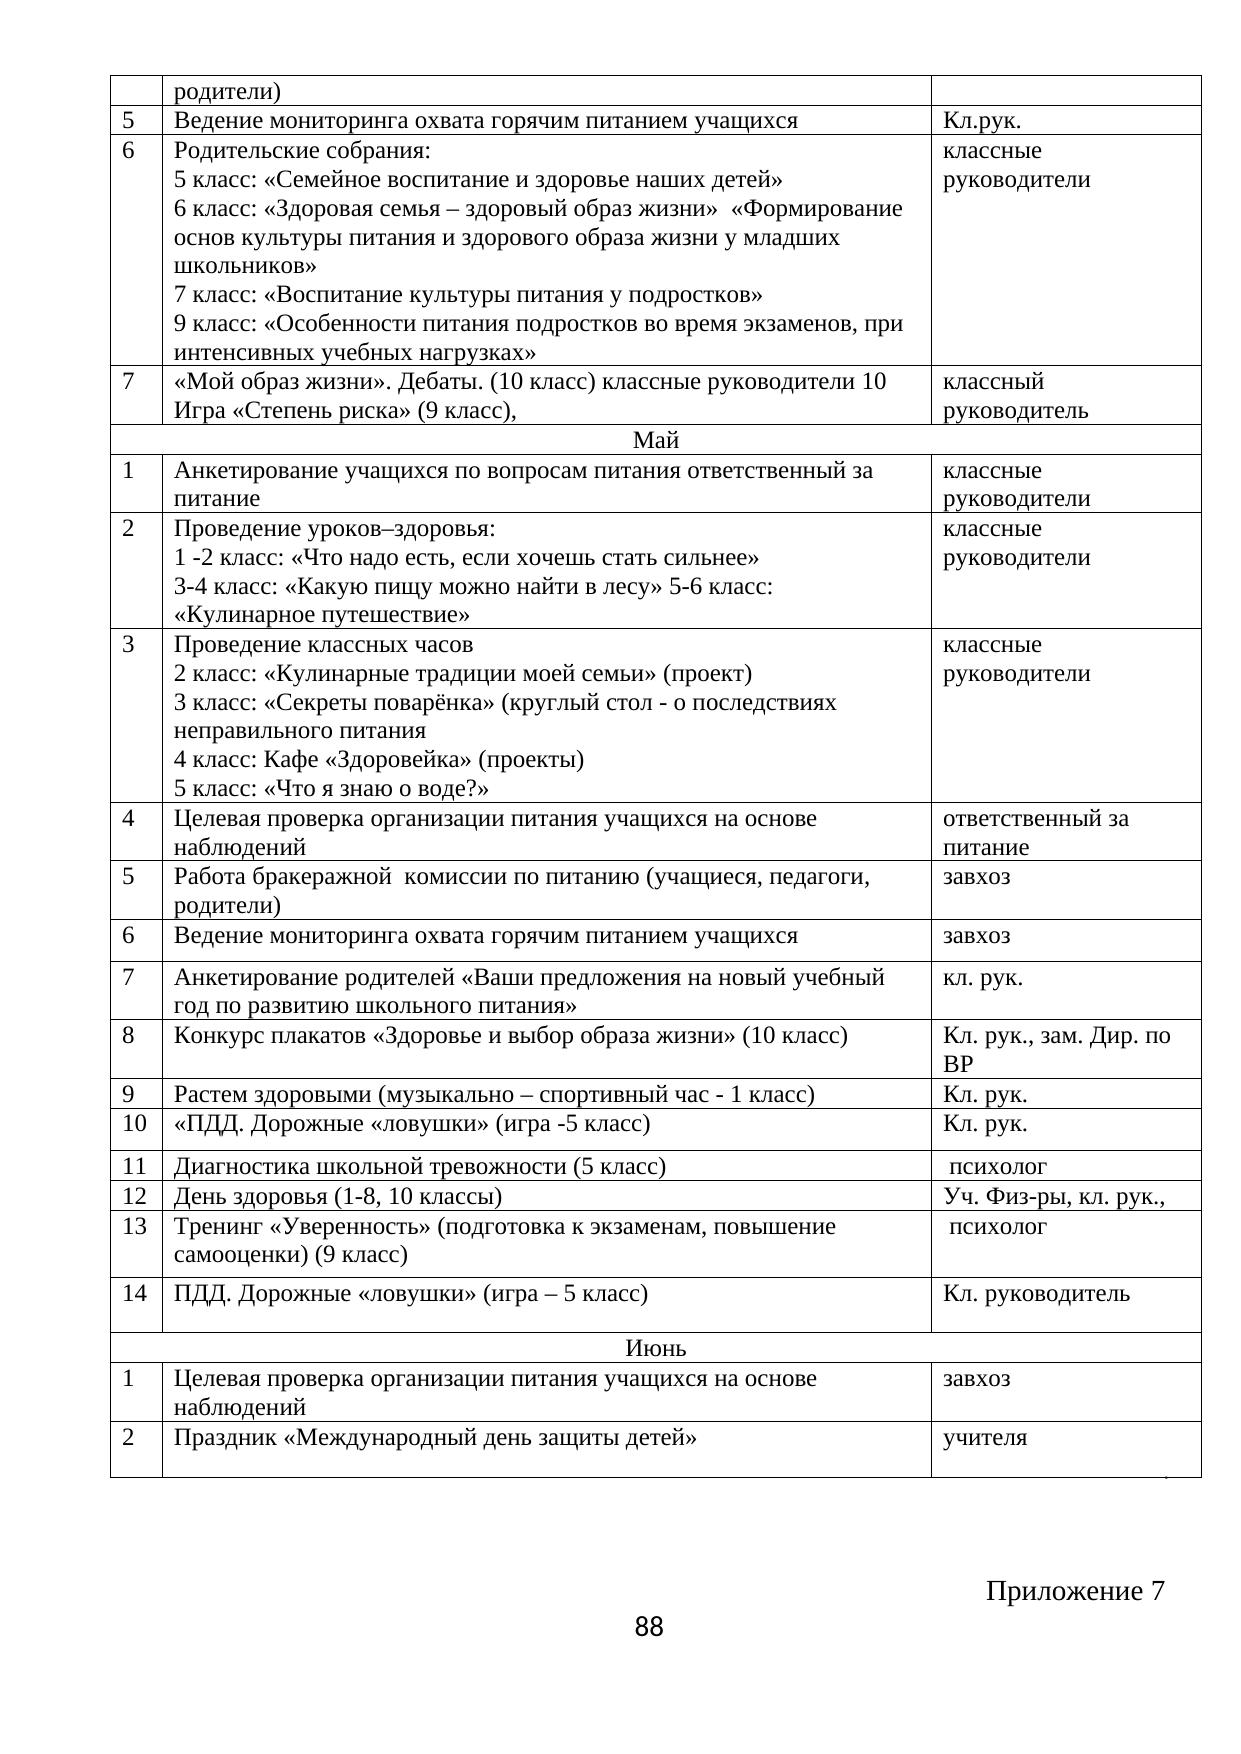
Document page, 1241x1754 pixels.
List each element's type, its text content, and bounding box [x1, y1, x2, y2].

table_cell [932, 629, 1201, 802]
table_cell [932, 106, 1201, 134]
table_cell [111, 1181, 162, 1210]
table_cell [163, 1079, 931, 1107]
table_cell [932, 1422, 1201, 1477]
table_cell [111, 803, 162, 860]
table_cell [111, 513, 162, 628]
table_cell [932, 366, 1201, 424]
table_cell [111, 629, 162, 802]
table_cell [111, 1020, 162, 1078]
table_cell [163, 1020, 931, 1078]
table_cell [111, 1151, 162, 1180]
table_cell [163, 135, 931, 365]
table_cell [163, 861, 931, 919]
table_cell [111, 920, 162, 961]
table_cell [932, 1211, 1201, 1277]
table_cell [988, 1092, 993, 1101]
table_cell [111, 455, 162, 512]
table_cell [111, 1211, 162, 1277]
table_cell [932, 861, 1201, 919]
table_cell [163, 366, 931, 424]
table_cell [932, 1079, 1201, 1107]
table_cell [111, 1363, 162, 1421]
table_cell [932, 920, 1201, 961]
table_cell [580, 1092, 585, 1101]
text Приложение 7 [133, 1573, 1165, 1607]
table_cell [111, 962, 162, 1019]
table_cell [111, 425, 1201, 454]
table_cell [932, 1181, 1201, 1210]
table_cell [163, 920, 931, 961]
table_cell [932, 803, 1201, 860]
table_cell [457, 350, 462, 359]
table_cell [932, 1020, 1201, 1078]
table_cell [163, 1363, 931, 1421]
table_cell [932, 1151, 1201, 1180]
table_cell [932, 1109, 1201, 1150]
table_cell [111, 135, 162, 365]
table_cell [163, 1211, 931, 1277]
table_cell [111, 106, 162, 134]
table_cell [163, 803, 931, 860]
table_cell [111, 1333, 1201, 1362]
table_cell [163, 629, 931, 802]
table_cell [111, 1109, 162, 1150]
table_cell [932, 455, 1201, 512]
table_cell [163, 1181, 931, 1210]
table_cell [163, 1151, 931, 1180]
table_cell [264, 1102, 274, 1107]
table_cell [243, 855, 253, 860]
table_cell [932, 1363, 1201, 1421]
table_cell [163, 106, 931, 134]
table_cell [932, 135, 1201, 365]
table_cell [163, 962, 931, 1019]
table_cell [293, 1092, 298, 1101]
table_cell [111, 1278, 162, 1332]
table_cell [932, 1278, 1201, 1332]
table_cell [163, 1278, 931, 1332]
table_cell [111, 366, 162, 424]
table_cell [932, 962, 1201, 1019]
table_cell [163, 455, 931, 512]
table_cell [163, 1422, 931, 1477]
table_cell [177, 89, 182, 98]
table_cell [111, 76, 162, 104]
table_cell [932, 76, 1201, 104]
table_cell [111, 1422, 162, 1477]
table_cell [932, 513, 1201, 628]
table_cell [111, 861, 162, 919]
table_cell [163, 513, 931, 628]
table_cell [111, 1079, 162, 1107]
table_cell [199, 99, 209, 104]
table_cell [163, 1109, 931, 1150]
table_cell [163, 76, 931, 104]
